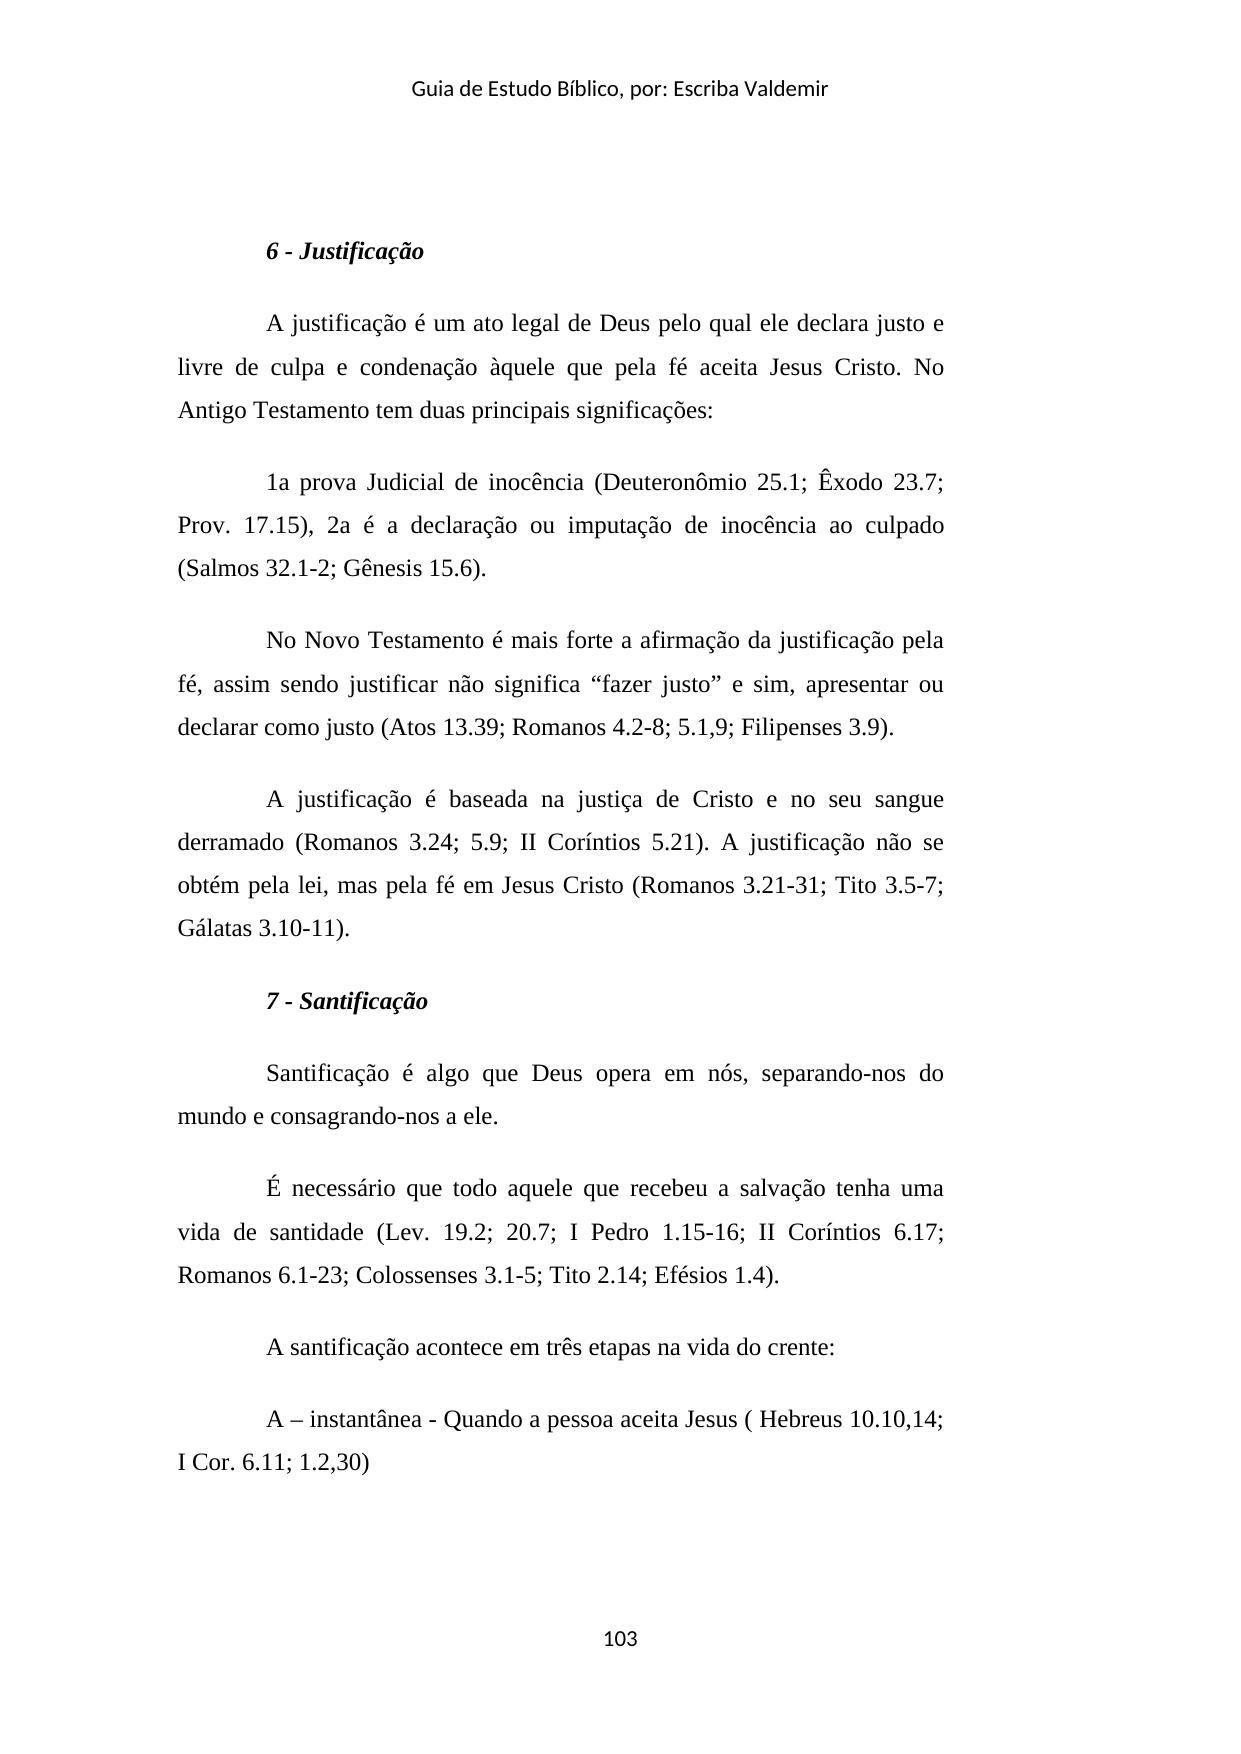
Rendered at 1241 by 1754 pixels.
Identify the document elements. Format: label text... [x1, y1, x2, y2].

text No Novo Testamento é mais forte a afirmação da justificação pela fé, assim sendo justificar não significa “fazer justo” e sim, apresentar ou declarar como justo (Atos 13.39; Romanos 4.2-8; 5.1,9; Filipenses 3.9). [177, 626, 945, 741]
text A justificação é um ato legal de Deus pelo qual ele declara justo e livre de culpa e condenação àquele que pela fé aceita Jesus Cristo. No Antigo Testamento tem duas principais significações: [177, 308, 945, 423]
text A santificação acontece em três etapas na vida do crente: [177, 1332, 945, 1361]
text 1a prova Judicial de inocência (Deuteronômio 25.1; Êxodo 23.7; Prov. 17.15), 2a é a declaração ou imputação de inocência ao culpado (Salmos 32.1-2; Gênesis 15.6). [177, 467, 945, 582]
text 6 - Justificação [177, 236, 945, 265]
text A justificação é baseada na justiça de Cristo e no seu sangue derramado (Romanos 3.24; 5.9; II Coríntios 5.21). A justificação não se obtém pela lei, mas pela fé em Jesus Cristo (Romanos 3.21-31; Tito 3.5-7; Gálatas 3.10-11). [177, 784, 945, 942]
text A – instantânea - Quando a pessoa aceita Jesus ( Hebreus 10.10,14; I Cor. 6.11; 1.2,30) [177, 1404, 945, 1476]
text Santificação é algo que Deus opera em nós, separando-nos do mundo e consagrando-nos a ele. [177, 1058, 945, 1130]
text É necessário que todo aquele que recebeu a salvação tenha uma vida de santidade (Lev. 19.2; 20.7; I Pedro 1.15-16; II Coríntios 6.17; Romanos 6.1-23; Colossenses 3.1-5; Tito 2.14; Efésios 1.4). [177, 1173, 945, 1288]
text 7 - Santificação [177, 986, 945, 1014]
